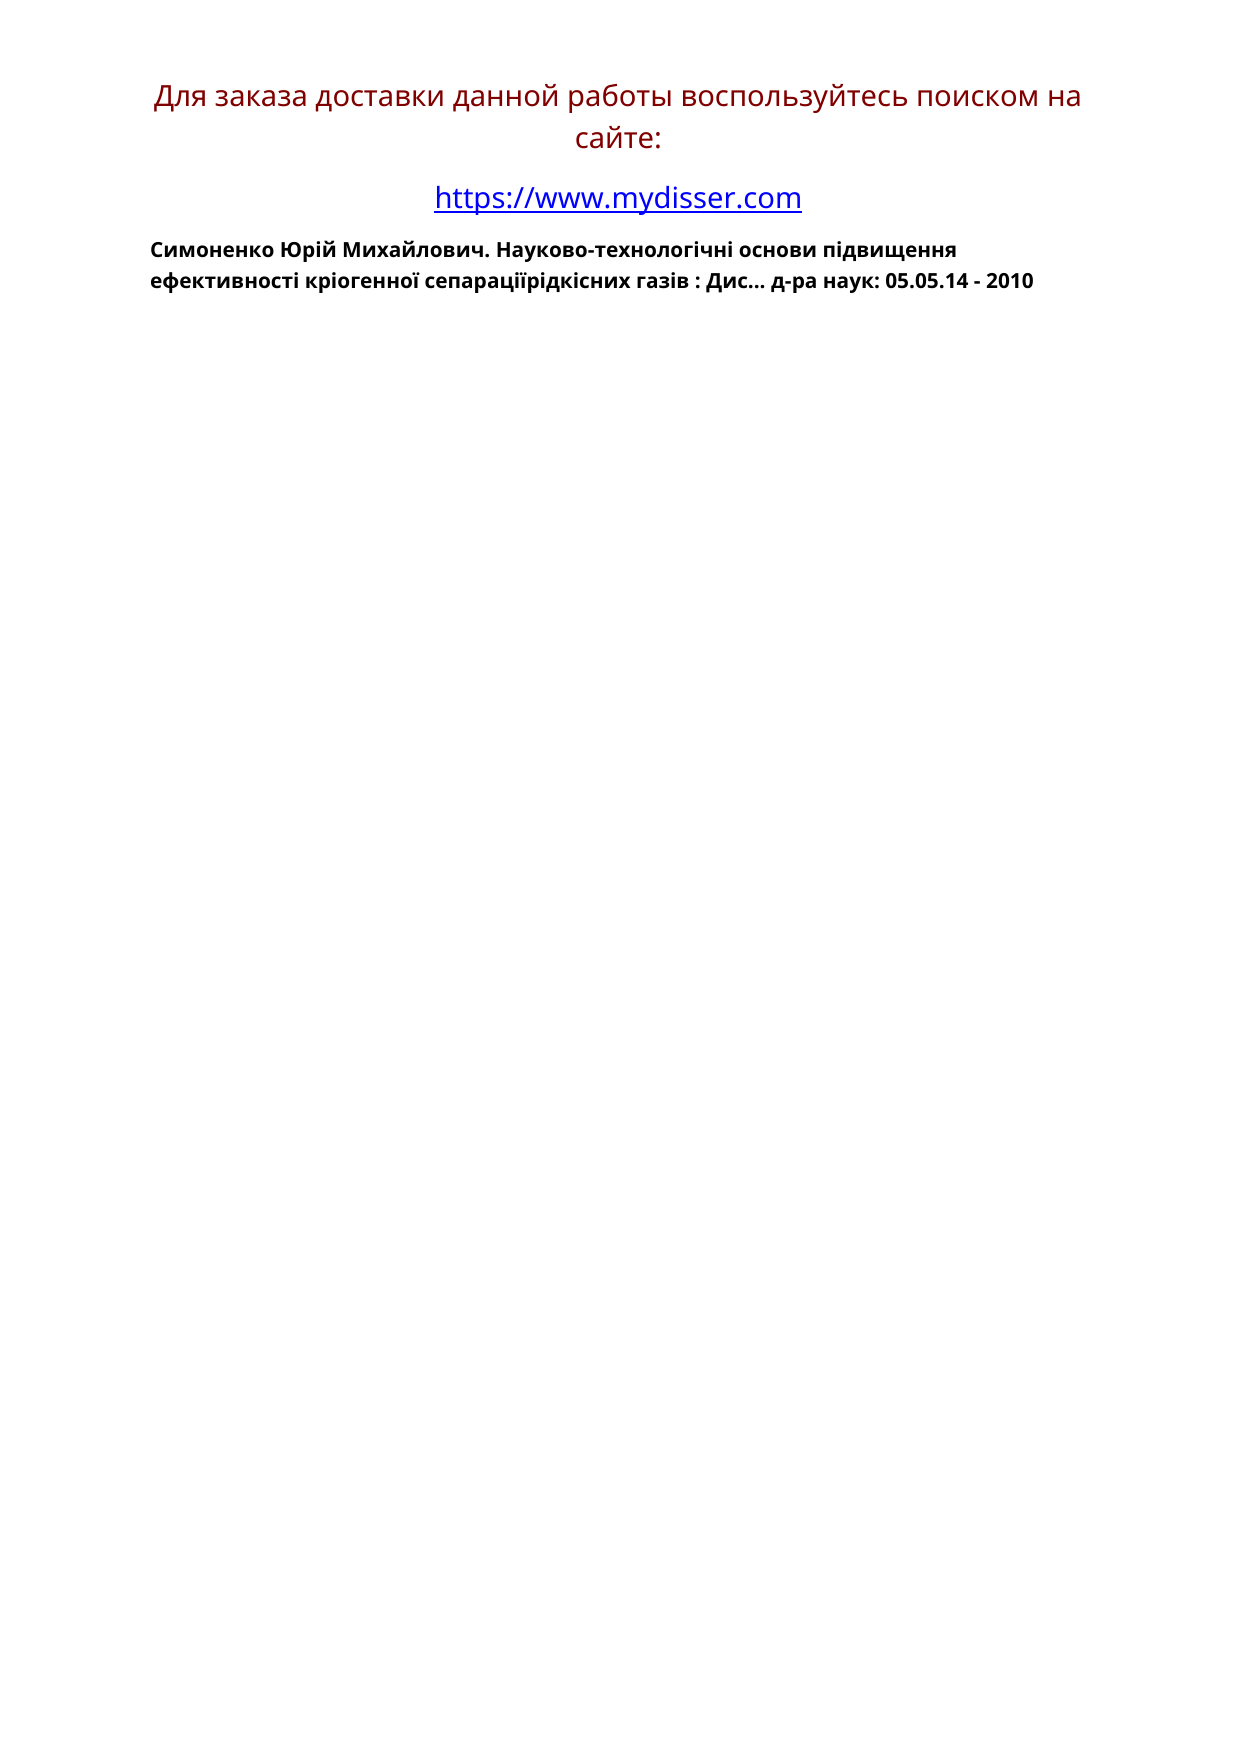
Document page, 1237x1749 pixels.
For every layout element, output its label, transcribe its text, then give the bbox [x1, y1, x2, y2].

text Симоненко Юрій Михайлович. Науково-технологічні основи підвищення ефективності кріогенної сепараціїрідкісних газів : Дис... д-ра наук: 05.05.14 - 2010 [150, 236, 1086, 294]
